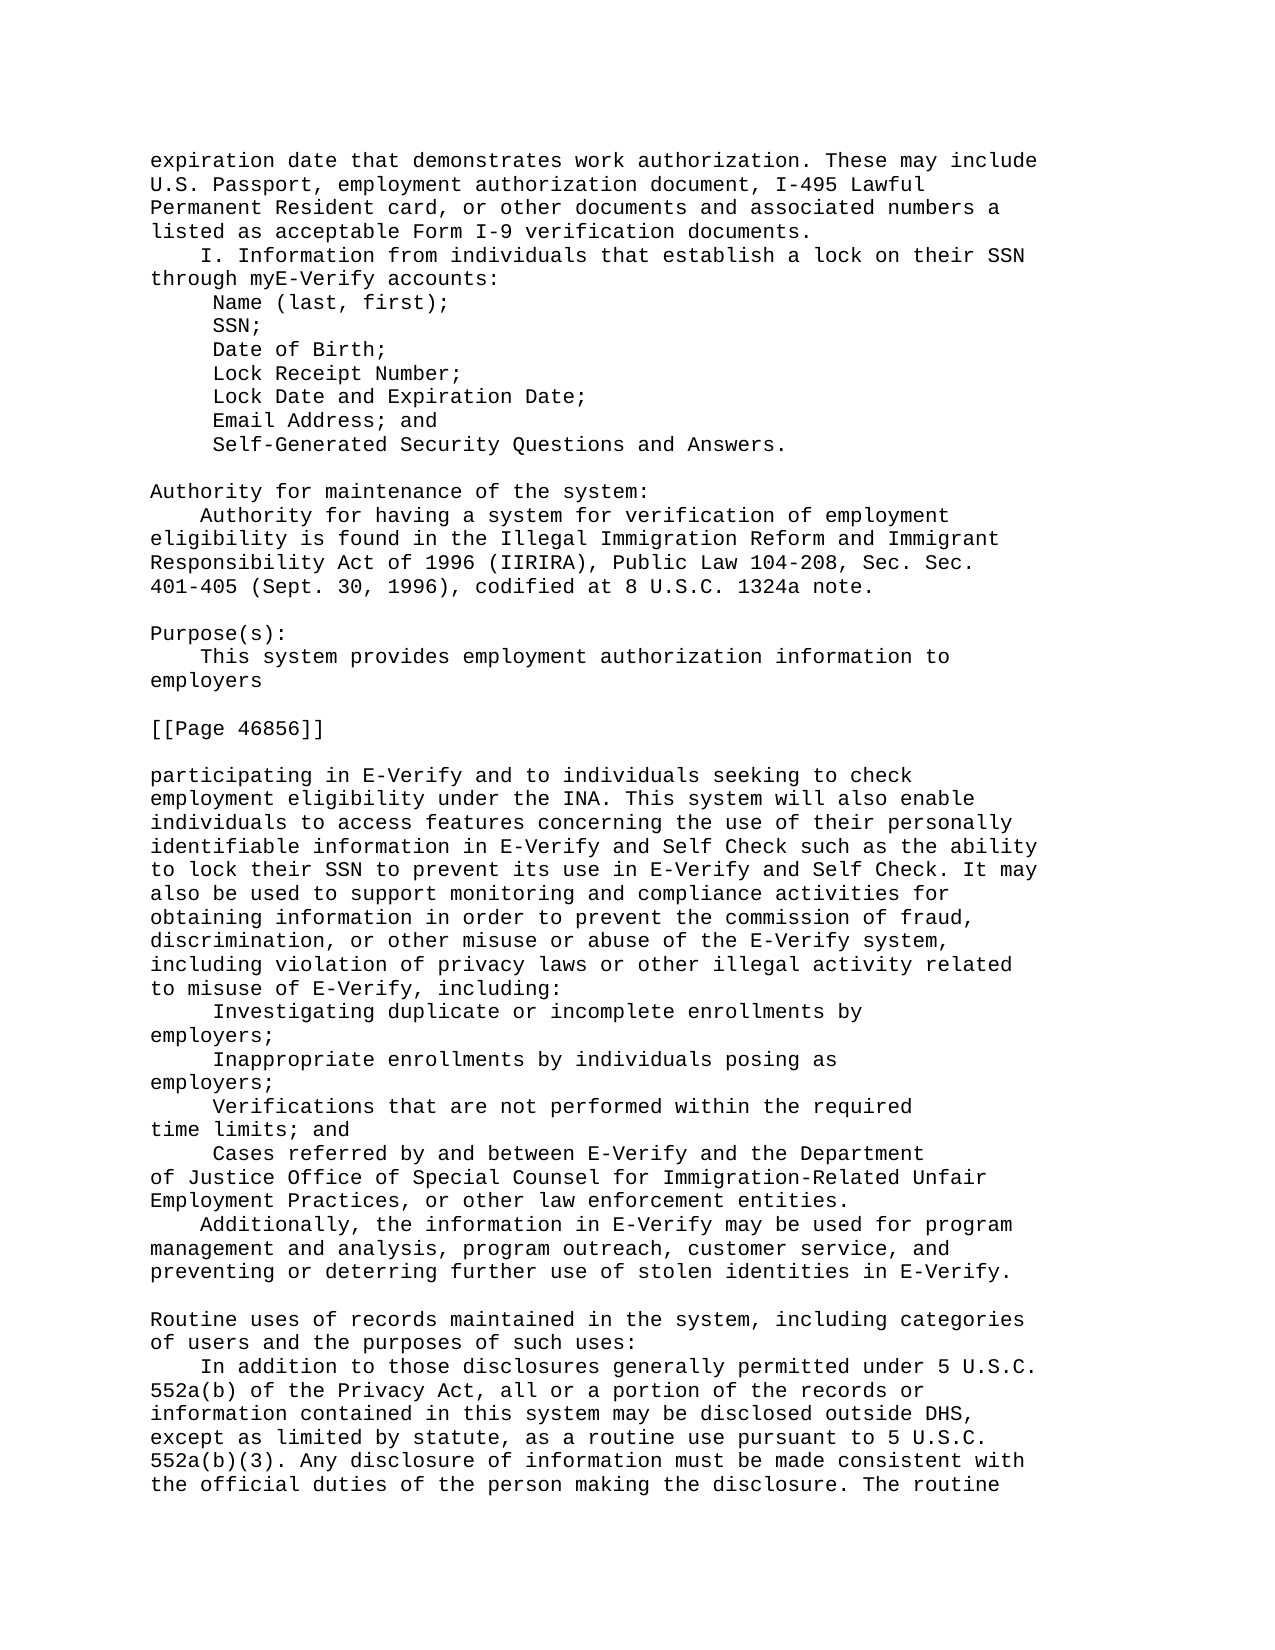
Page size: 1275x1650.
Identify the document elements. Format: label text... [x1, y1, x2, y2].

text Cases referred by and between E-Verify and the Department [150, 1143, 1125, 1167]
text I. Information from individuals that establish a lock on their SSN [150, 244, 1125, 268]
text the official duties of the person making the disclosure. The routine [150, 1474, 1125, 1498]
text including violation of privacy laws or other illegal activity related [150, 954, 1125, 978]
text of users and the purposes of such uses: [150, 1332, 1125, 1356]
text listed as acceptable Form I-9 verification documents. [150, 221, 1125, 244]
text through myE-Verify accounts: [150, 268, 1125, 292]
text Responsibility Act of 1996 (IIRIRA), Public Law 104-208, Sec. Sec. [150, 552, 1125, 576]
text preventing or deterring further use of stolen identities in E-Verify. [150, 1261, 1125, 1285]
text In addition to those disclosures generally permitted under 5 U.S.C. [150, 1356, 1125, 1379]
text individuals to access features concerning the use of their personally [150, 812, 1125, 836]
text 552a(b)(3). Any disclosure of information must be made consistent with [150, 1451, 1125, 1474]
text Date of Birth; [150, 339, 1125, 363]
text obtaining information in order to prevent the commission of fraud, [150, 907, 1125, 930]
text to misuse of E-Verify, including: [150, 978, 1125, 1001]
text Purpose(s): [150, 623, 1125, 647]
text identifiable information in E-Verify and Self Check such as the ability [150, 836, 1125, 859]
text employment eligibility under the INA. This system will also enable [150, 788, 1125, 812]
text participating in E-Verify and to individuals seeking to check [150, 765, 1125, 788]
text Additionally, the information in E-Verify may be used for program [150, 1214, 1125, 1238]
text information contained in this system may be disclosed outside DHS, [150, 1403, 1125, 1427]
text [[Page 46856]] [150, 717, 1125, 741]
text Verifications that are not performed within the required [150, 1096, 1125, 1119]
text Employment Practices, or other law enforcement entities. [150, 1190, 1125, 1214]
text Permanent Resident card, or other documents and associated numbers a [150, 197, 1125, 221]
text to lock their SSN to prevent its use in E-Verify and Self Check. It may [150, 859, 1125, 883]
text Name (last, first); [150, 292, 1125, 316]
text 552a(b) of the Privacy Act, all or a portion of the records or [150, 1379, 1125, 1403]
text Email Address; and [150, 410, 1125, 434]
text This system provides employment authorization information to [150, 647, 1125, 670]
text employers [150, 670, 1125, 694]
text Investigating duplicate or incomplete enrollments by [150, 1001, 1125, 1025]
text time limits; and [150, 1119, 1125, 1143]
text expiration date that demonstrates work authorization. These may include [150, 150, 1125, 174]
text also be used to support monitoring and compliance activities for [150, 883, 1125, 907]
text SSN; [150, 316, 1125, 339]
text of Justice Office of Special Counsel for Immigration-Related Unfair [150, 1167, 1125, 1190]
text U.S. Passport, employment authorization document, I-495 Lawful [150, 174, 1125, 197]
text Authority for having a system for verification of employment [150, 505, 1125, 528]
text management and analysis, program outreach, customer service, and [150, 1238, 1125, 1261]
text Authority for maintenance of the system: [150, 481, 1125, 505]
text except as limited by statute, as a routine use pursuant to 5 U.S.C. [150, 1427, 1125, 1451]
text Inappropriate enrollments by individuals posing as [150, 1048, 1125, 1072]
text employers; [150, 1072, 1125, 1096]
text Self-Generated Security Questions and Answers. [150, 434, 1125, 457]
text Lock Date and Expiration Date; [150, 386, 1125, 410]
text discrimination, or other misuse or abuse of the E-Verify system, [150, 930, 1125, 954]
text employers; [150, 1025, 1125, 1048]
text 401-405 (Sept. 30, 1996), codified at 8 U.S.C. 1324a note. [150, 576, 1125, 599]
text Routine uses of records maintained in the system, including categories [150, 1309, 1125, 1332]
text eligibility is found in the Illegal Immigration Reform and Immigrant [150, 528, 1125, 552]
text Lock Receipt Number; [150, 363, 1125, 386]
